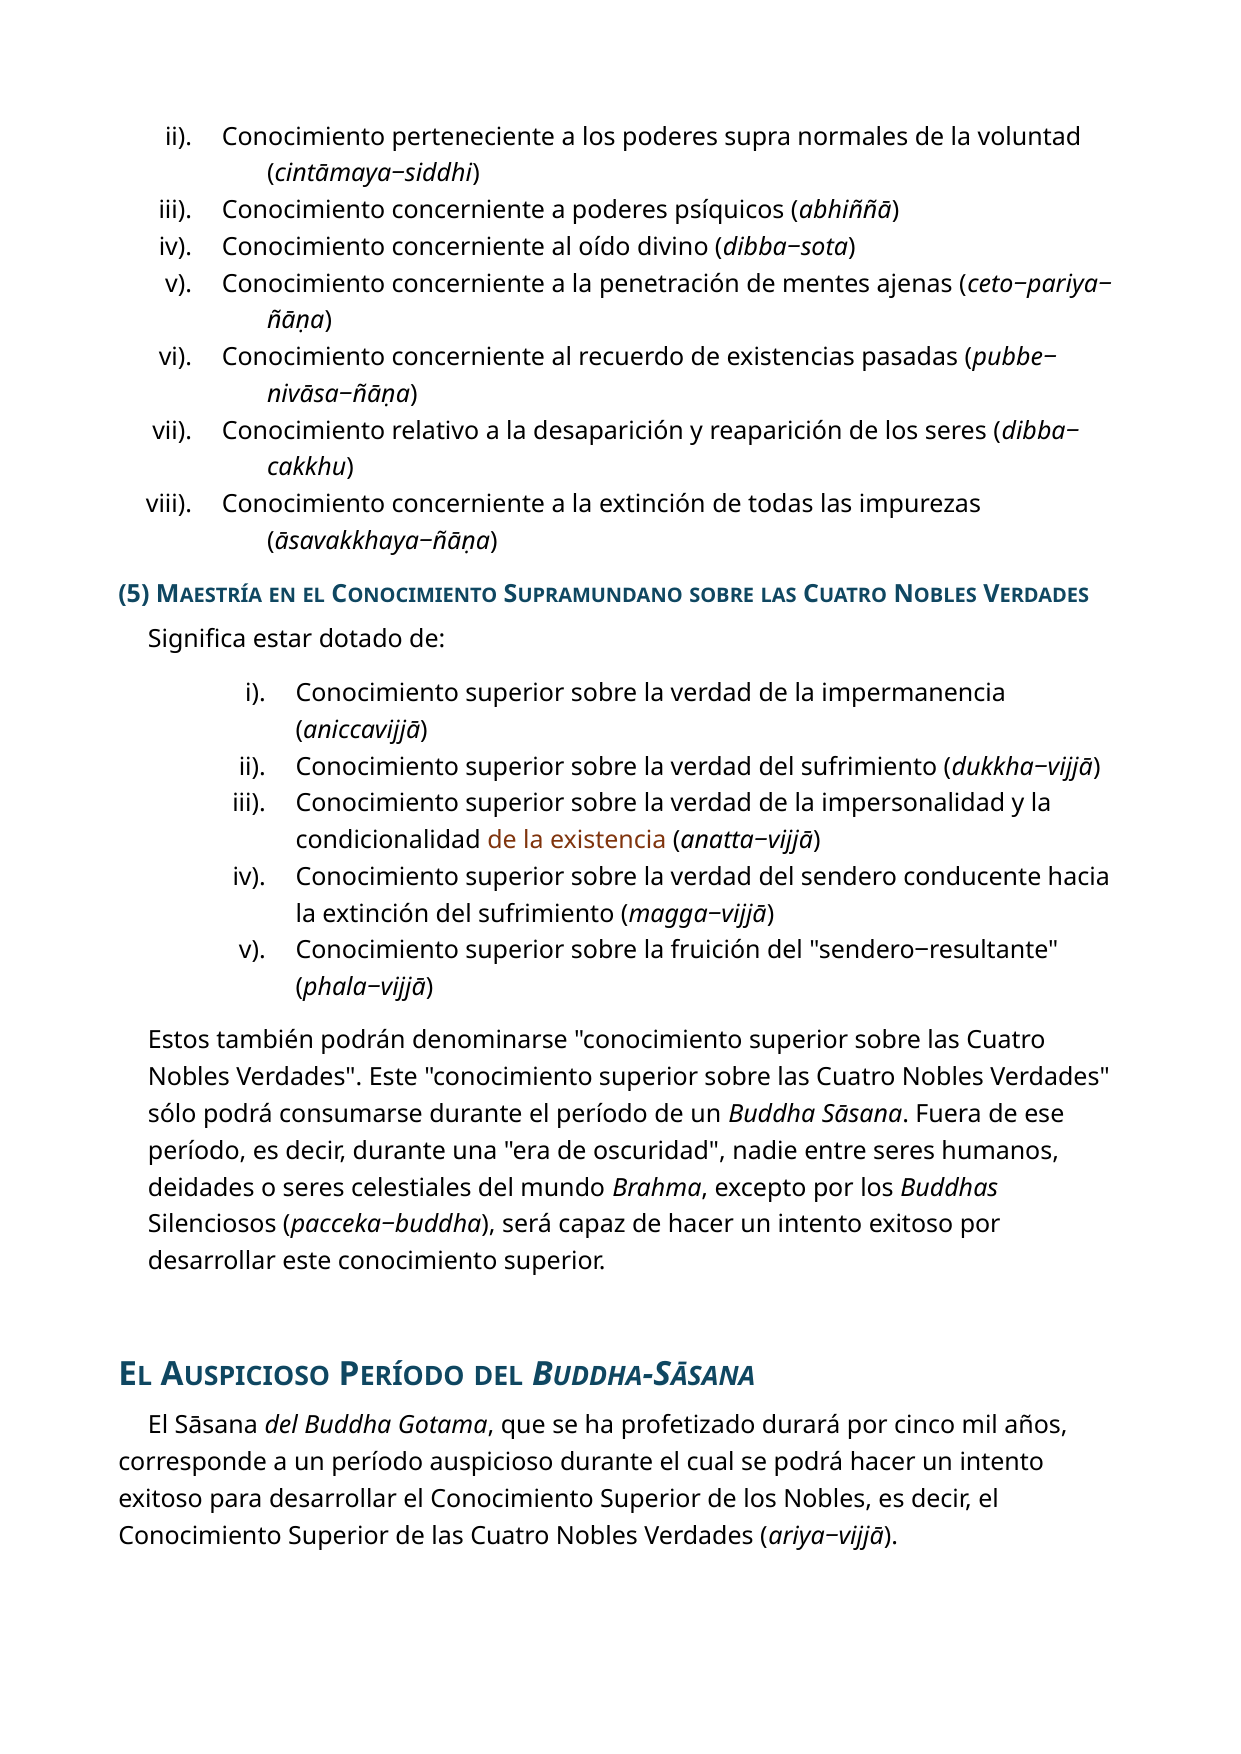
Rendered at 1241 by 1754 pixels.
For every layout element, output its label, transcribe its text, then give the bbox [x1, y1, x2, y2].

list Conocimiento perteneciente a los poderes supra normales de la voluntad (cintāmaya‒siddhi) [192, 118, 1122, 189]
list Conocimiento concerniente a la penetración de mentes ajenas (ceto‒pariya‒ñāṇa) [192, 265, 1122, 336]
subtitle El Auspicioso Período del Buddha-Sāsana [118, 1350, 1122, 1395]
text Estos también podrán denominarse "conocimiento superior sobre las Cuatro Nobles Verdades". Este "conocimiento superior sobre las Cuatro Nobles Verdades" sólo podrá consumarse durante el período de un Buddha Sāsana. Fuera de ese período, es decir, durante una "era de oscuridad", nadie entre seres humanos, deidades o seres celestiales del mundo Brahma, excepto por los Buddhas Silenciosos (pacceka‒buddha), será capaz de hacer un intento exitoso por desarrollar este conocimiento superior. [148, 1022, 1122, 1277]
text Significa estar dotado de: [118, 621, 1122, 655]
text El Sāsana del Buddha Gotama, que se ha profetizado durará por cinco mil años, corresponde a un período auspicioso durante el cual se podrá hacer un intento exitoso para desarrollar el Conocimiento Superior de los Nobles, es decir, el Conocimiento Superior de las Cuatro Nobles Verdades (ariya‒vijjā). [118, 1407, 1122, 1551]
subtitle (5) Maestría en el Conocimiento Supramundano sobre las Cuatro Nobles Verdades [118, 576, 1122, 610]
list Conocimiento superior sobre la fruición del "sendero‒resultante" (phala‒vijjā) [266, 932, 1122, 1003]
list Conocimiento concerniente a la extinción de todas las impurezas (āsavakkhaya‒ñāṇa) [192, 486, 1122, 557]
list Conocimiento concerniente a poderes psíquicos (abhiññā) [192, 192, 1122, 226]
list Conocimiento concerniente al recuerdo de existencias pasadas (pubbe‒nivāsa‒ñāṇa) [192, 339, 1122, 409]
list Conocimiento concerniente al oído divino (dibba‒sota) [192, 228, 1122, 262]
list Conocimiento superior sobre la verdad del sendero conducente hacia la extinción del sufrimiento (magga‒vijjā) [266, 858, 1122, 929]
list Conocimiento superior sobre la verdad de la impermanencia (aniccavijjā) [266, 674, 1122, 745]
list Conocimiento superior sobre la verdad de la impersonalidad y la condicionalidad de la existencia (anatta‒vijjā) [266, 785, 1122, 856]
list Conocimiento relativo a la desaparición y reaparición de los seres (dibba‒cakkhu) [192, 412, 1122, 483]
list Conocimiento superior sobre la verdad del sufrimiento (dukkha‒vijjā) [266, 748, 1122, 782]
